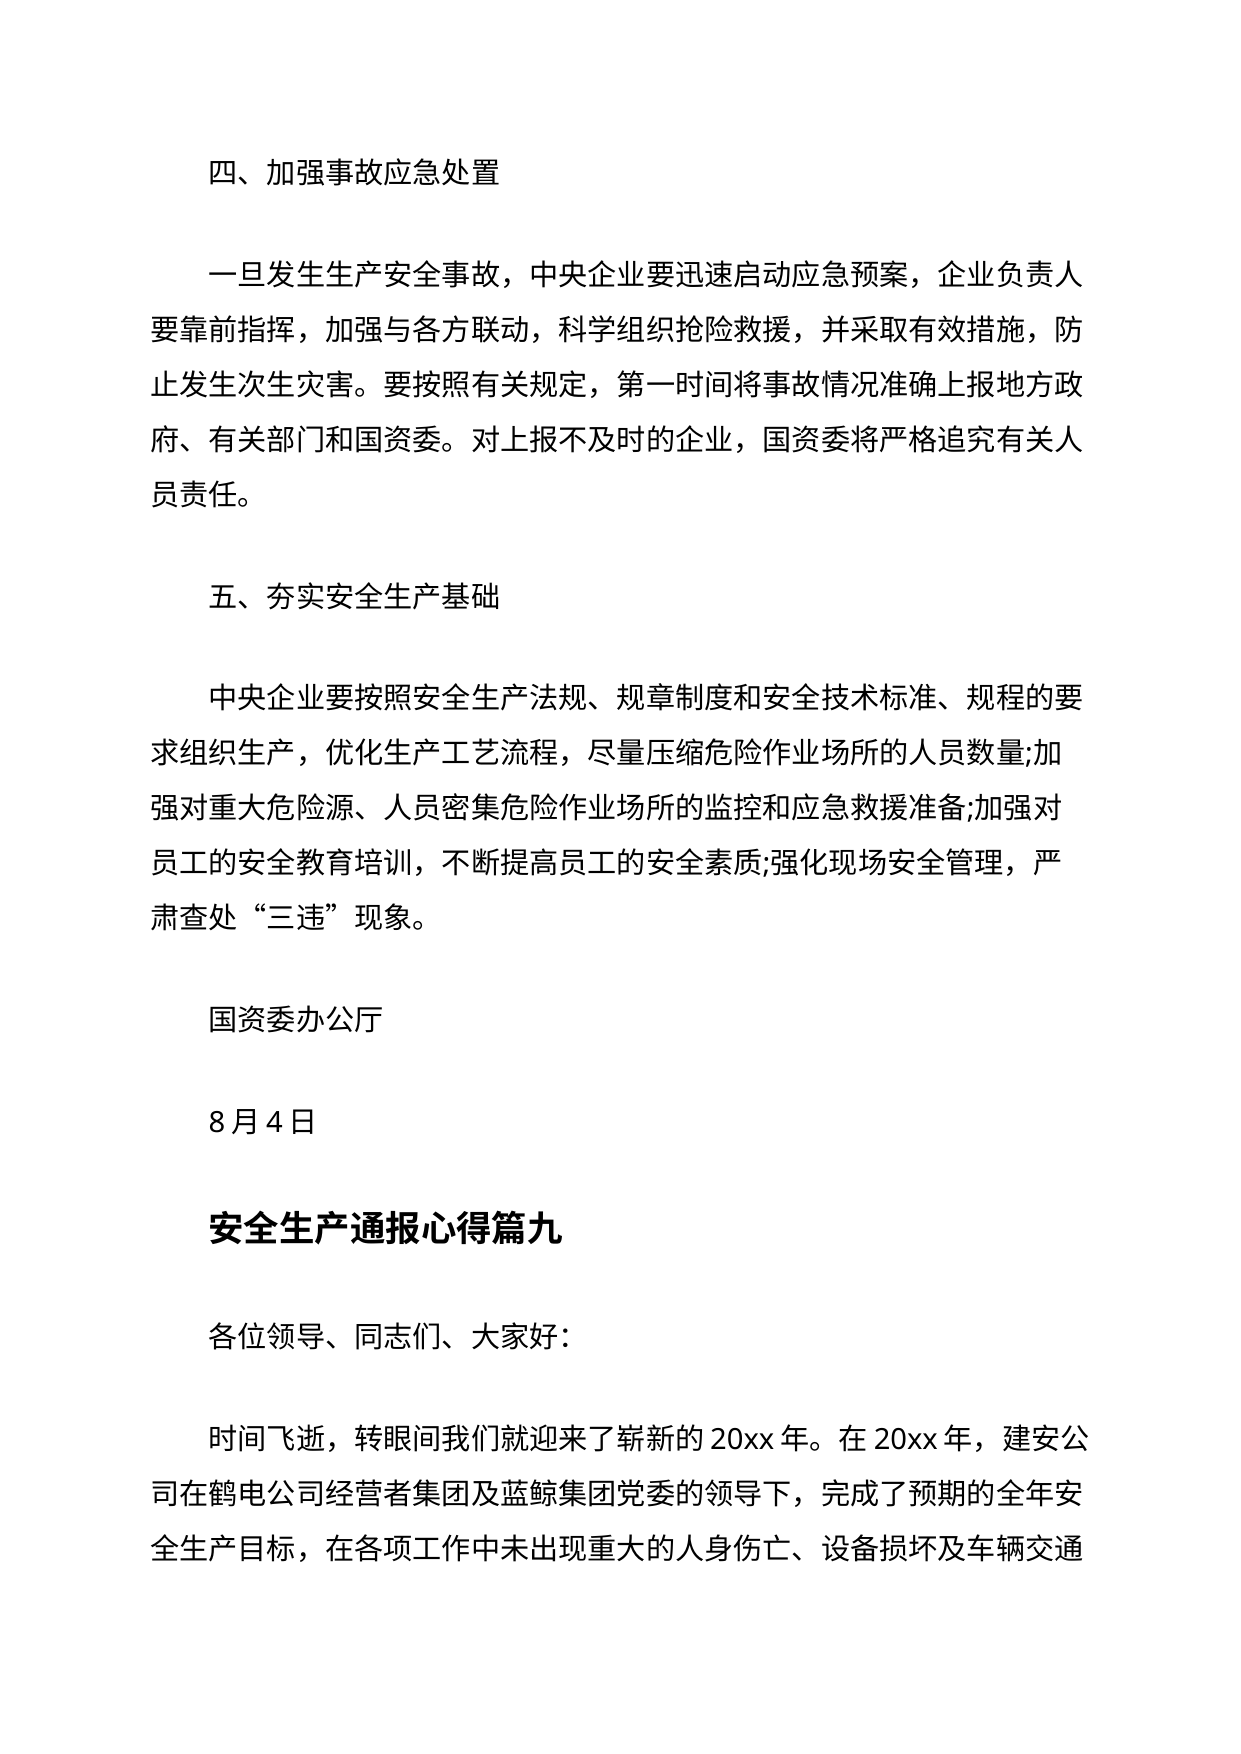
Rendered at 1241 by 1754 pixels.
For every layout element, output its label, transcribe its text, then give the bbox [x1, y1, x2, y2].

text 安全生产通报心得篇九 [150, 1200, 1090, 1252]
text 四、加强事故应急处置 [150, 150, 1090, 192]
text 中央企业要按照安全生产法规、规章制度和安全技术标准、规程的要求组织生产，优化生产工艺流程，尽量压缩危险作业场所的人员数量;加强对重大危险源、人员密集危险作业场所的监控和应急救援准备;加强对员工的安全教育培训，不断提高员工的安全素质;强化现场安全管理，严肃查处“三违”现象。 [150, 675, 1090, 937]
text 国资委办公厅 [150, 997, 1090, 1039]
text 一旦发生生产安全事故，中央企业要迅速启动应急预案，企业负责人要靠前指挥，加强与各方联动，科学组织抢险救援，并采取有效措施，防止发生次生灾害。要按照有关规定，第一时间将事故情况准确上报地方政府、有关部门和国资委。对上报不及时的企业，国资委将严格追究有关人员责任。 [150, 252, 1090, 514]
text 8月4日 [150, 1098, 1090, 1141]
text 各位领导、同志们、大家好： [150, 1314, 1090, 1356]
text 五、夯实安全生产基础 [150, 573, 1090, 615]
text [150, 1416, 1090, 1568]
